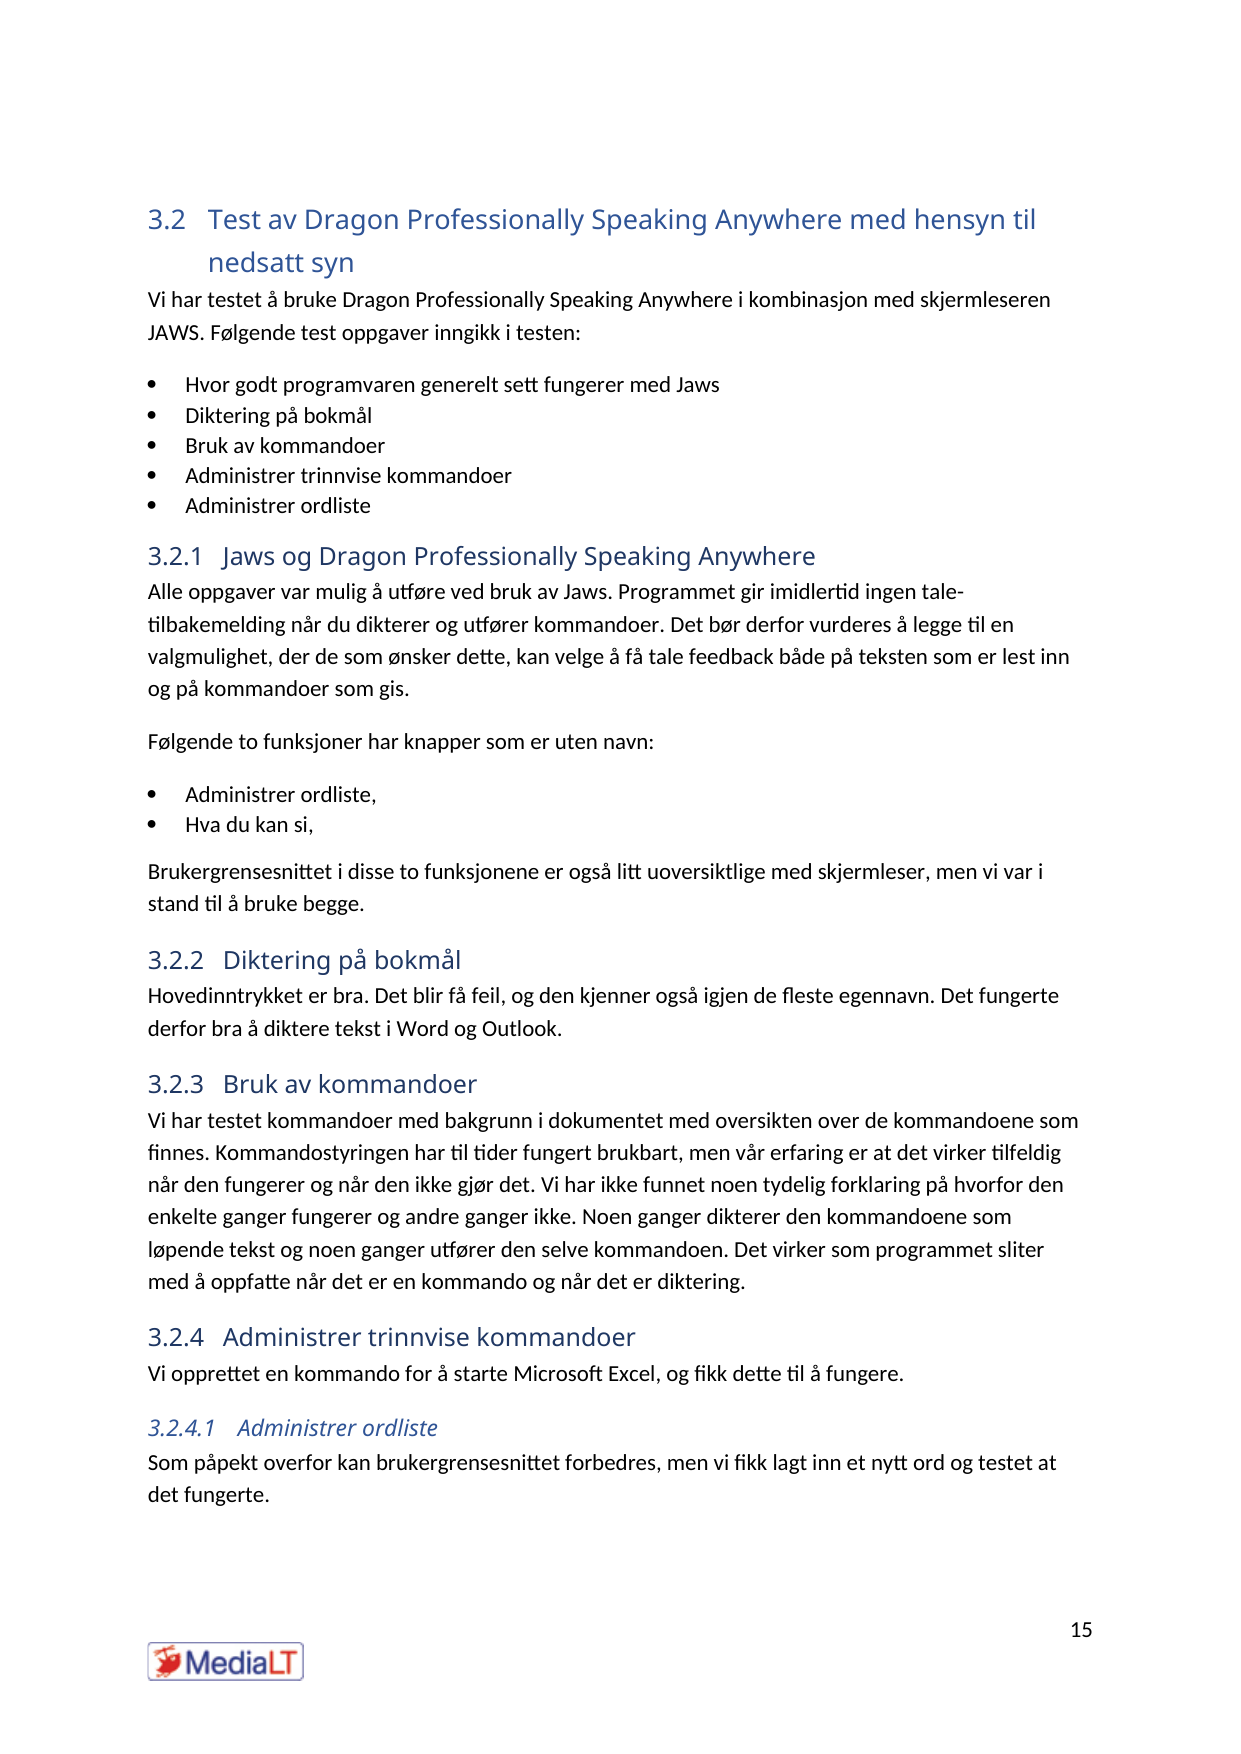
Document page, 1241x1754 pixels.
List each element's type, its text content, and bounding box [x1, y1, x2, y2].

list Hvor godt programvaren generelt sett fungerer med Jaws [148, 371, 1093, 399]
text Alle oppgaver var mulig å utføre ved bruk av Jaws. Programmet gir imidlertid ingen tale-tilbakemelding når du dikterer og utfører kommandoer. Det bør derfor vurderes å legge til en valgmulighet, der de som ønsker dette, kan velge å få tale feedback både på teksten som er lest inn og på kommandoer som gis. [148, 577, 1093, 702]
subtitle Diktering på bokmål [148, 942, 1093, 976]
subtitle Administrer trinnvise kommandoer [148, 1320, 1093, 1354]
list Hva du kan si, [148, 810, 1093, 838]
text Vi har testet kommandoer med bakgrunn i dokumentet med oversikten over de kommandoene som finnes. Kommandostyringen har til tider fungert brukbart, men vår erfaring er at det virker tilfeldig når den fungerer og når den ikke gjør det. Vi har ikke funnet noen tydelig forklaring på hvorfor den enkelte ganger fungerer og andre ganger ikke. Noen ganger dikterer den kommandoene som løpende tekst og noen ganger utfører den selve kommandoen. Det virker som programmet sliter med å oppfatte når det er en kommando og når det er diktering. [148, 1106, 1093, 1295]
text Hovedinntrykket er bra. Det blir få feil, og den kjenner også igjen de fleste egennavn. Det fungerte derfor bra å diktere tekst i Word og Outlook. [148, 982, 1093, 1042]
subtitle Administrer ordliste [148, 1412, 1093, 1443]
list Administrer trinnvise kommandoer [148, 461, 1093, 489]
subtitle Test av Dragon Professionally Speaking Anywhere med hensyn til nedsatt syn [148, 201, 1093, 280]
list Administrer ordliste, [148, 780, 1093, 808]
list Bruk av kommandoer [148, 431, 1093, 459]
text Som påpekt overfor kan brukergrensesnittet forbedres, men vi fikk lagt inn et nytt ord og testet at det fungerte. [148, 1448, 1093, 1508]
text Følgende to funksjoner har knapper som er uten navn: [148, 727, 1093, 755]
list Administrer ordliste [148, 491, 1093, 519]
picture [147, 1642, 304, 1681]
text Vi opprettet en kommando for å starte Microsoft Excel, og fikk dette til å fungere. [148, 1359, 1093, 1387]
text Vi har testet å bruke Dragon Professionally Speaking Anywhere i kombinasjon med skjermleseren JAWS. Følgende test oppgaver inngikk i testen: [148, 285, 1093, 346]
text Brukergrensesnittet i disse to funksjonene er også litt uoversiktlige med skjermleser, men vi var i stand til å bruke begge. [148, 857, 1093, 917]
subtitle Jaws og Dragon Professionally Speaking Anywhere [148, 538, 1093, 572]
subtitle Bruk av kommandoer [148, 1067, 1093, 1101]
list Diktering på bokmål [148, 401, 1093, 429]
